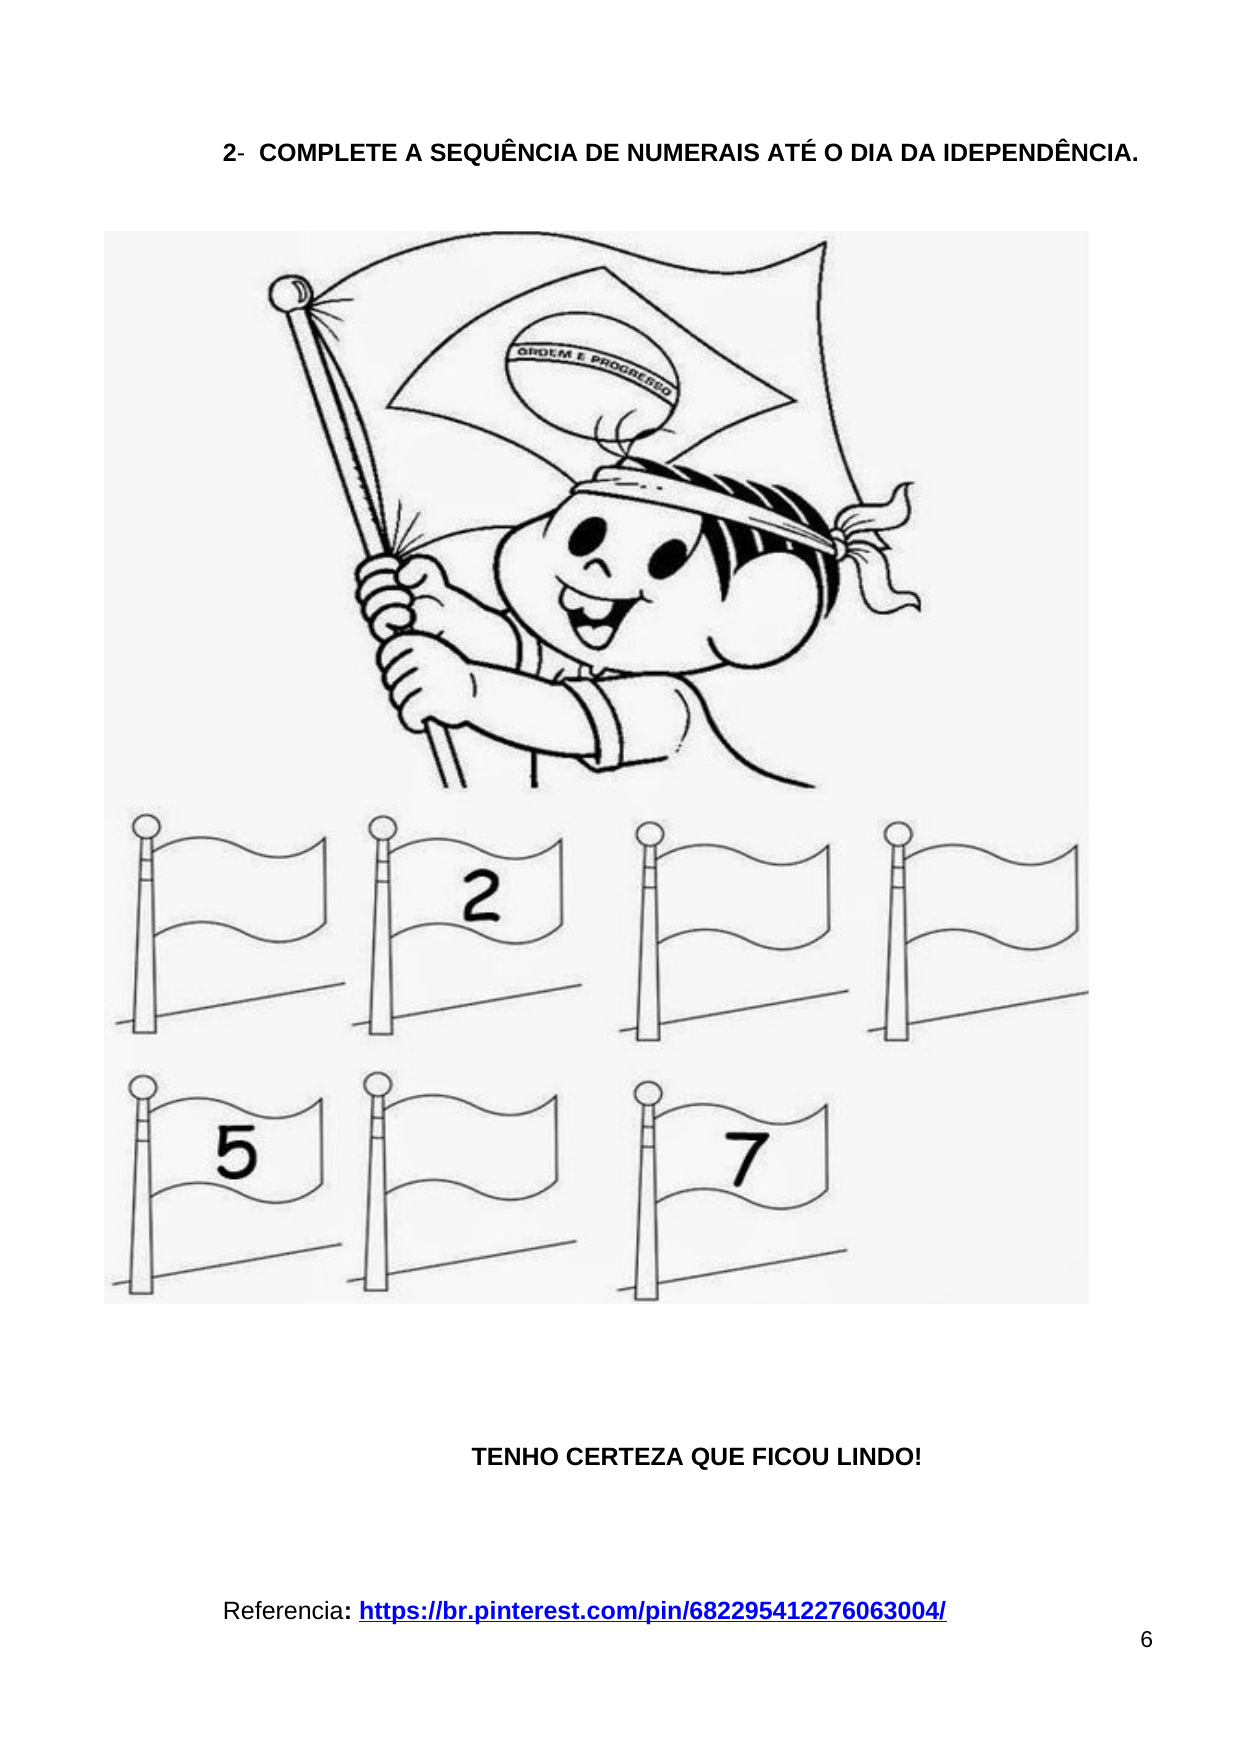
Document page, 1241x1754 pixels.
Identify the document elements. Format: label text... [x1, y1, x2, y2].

picture [104, 231, 1089, 1304]
subtitle 2- COMPLETE A SEQUÊNCIA DE NUMERAIS ATÉ O DIA DA IDEPENDÊNCIA. [223, 137, 1171, 166]
subtitle TENHO CERTEZA QUE FICOU LINDO! [223, 1442, 1171, 1471]
subtitle Referencia: https://br.pinterest.com/pin/682295412276063004/ [223, 1596, 1171, 1625]
